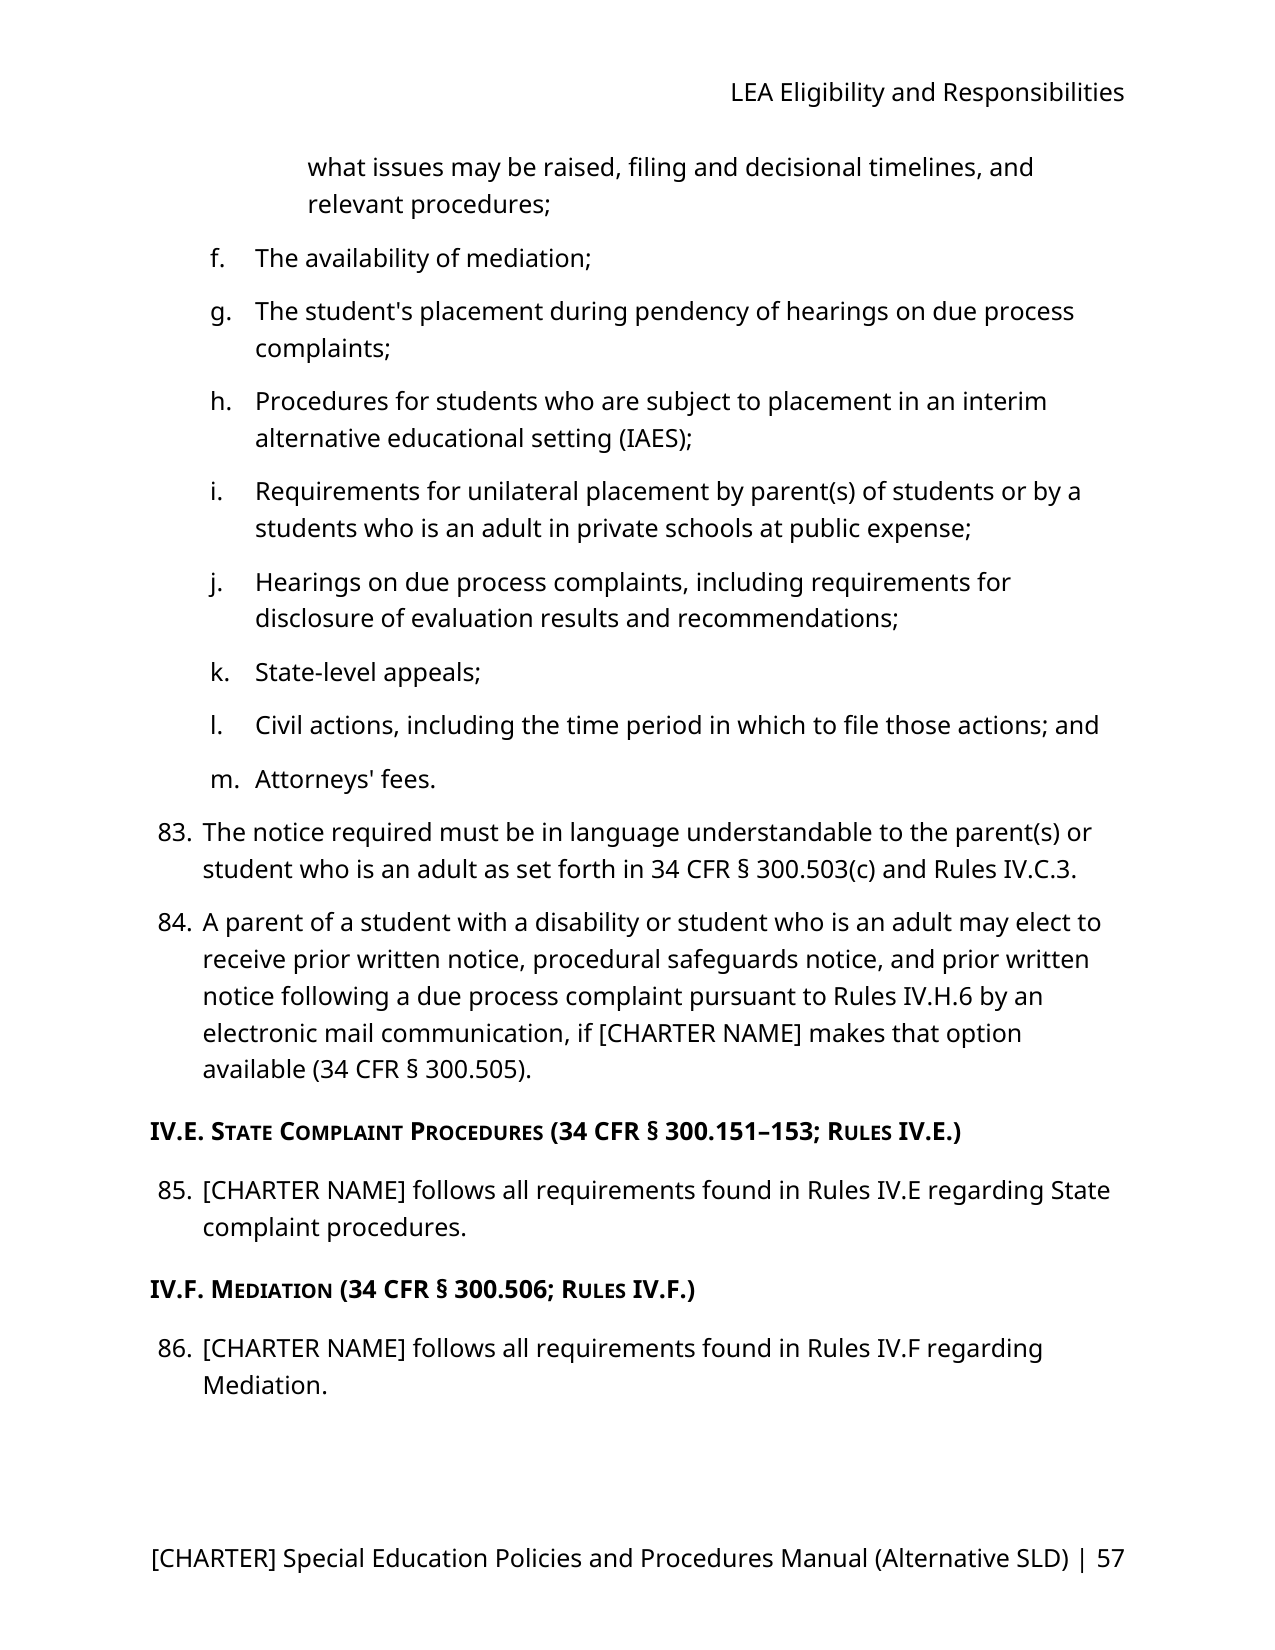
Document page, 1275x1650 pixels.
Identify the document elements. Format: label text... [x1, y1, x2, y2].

list Procedures for students who are subject to placement in an interim alternative educational setting (IAES); [210, 384, 1125, 455]
list Requirements for unilateral placement by parent(s) of students or by a students who is an adult in private schools at public expense; [210, 474, 1125, 545]
list [CHARTER NAME] follows all requirements found in Rules IV.F regarding Mediation. [157, 1331, 1125, 1401]
list Civil actions, including the time period in which to file those actions; and [210, 708, 1125, 742]
list The student's placement during pendency of hearings on due process complaints; [210, 294, 1125, 364]
list The availability of mediation; [210, 240, 1125, 274]
list Hearings on due process complaints, including requirements for disclosure of evaluation results and recommendations; [210, 564, 1125, 635]
list [CHARTER NAME] follows all requirements found in Rules IV.E regarding State complaint procedures. [157, 1173, 1125, 1244]
list The notice required must be in language understandable to the parent(s) or student who is an adult as set forth in 34 CFR § 300.503(c) and Rules IV.C.3. [157, 815, 1125, 886]
list State-level appeals; [210, 654, 1125, 688]
list Attorneys' fees. [210, 761, 1125, 795]
list A parent of a student with a disability or student who is an adult may elect to receive prior written notice, procedural safeguards notice, and prior written notice following a due process complaint pursuant to Rules IV.H.6 by an electronic mail communication, if [CHARTER NAME] makes that option available (34 CFR § 300.505). [157, 905, 1125, 1086]
subtitle State Complaint Procedures (34 CFR § 300.151–153; Rules IV.E.) [150, 1114, 1125, 1148]
subtitle Mediation (34 CFR § 300.506; Rules IV.F.) [150, 1271, 1125, 1306]
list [262, 150, 1125, 221]
